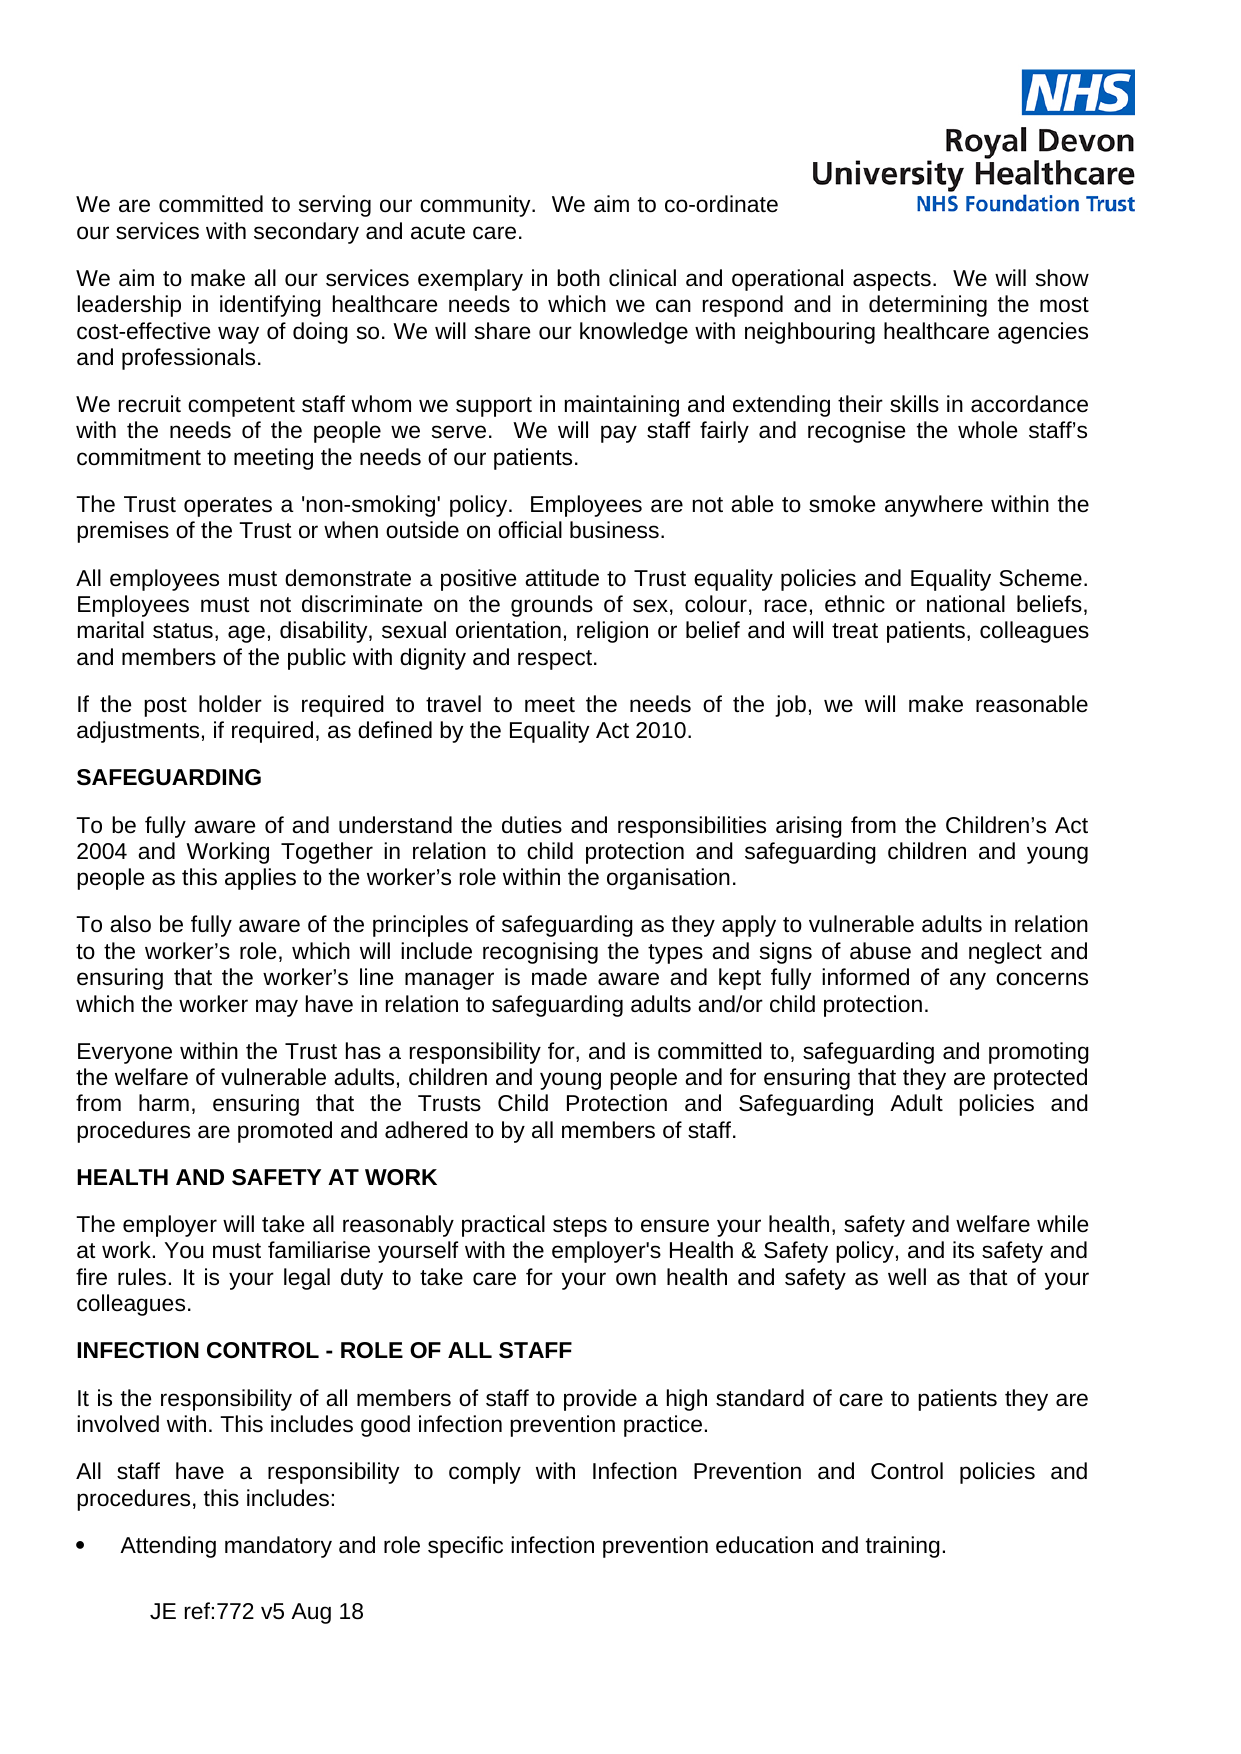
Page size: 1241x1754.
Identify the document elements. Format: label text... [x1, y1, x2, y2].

list Attending mandatory and role specific infection prevention education and training. [76, 1532, 1090, 1558]
picture [798, 63, 1141, 218]
text All staff have a responsibility to comply with Infection Prevention and Control policies and procedures, this includes: [76, 1458, 1090, 1511]
text We are committed to serving our community. We aim to co-ordinate our services with secondary and acute care. [76, 191, 1090, 244]
text INFECTION CONTROL - ROLE OF ALL STAFF [76, 1337, 1090, 1364]
text All employees must demonstrate a positive attitude to Trust equality policies and Equality Scheme. Employees must not discriminate on the grounds of sex, colour, race, ethnic or national beliefs, marital status, age, disability, sexual orientation, religion or belief and will treat patients, colleagues and members of the public with dignity and respect. [76, 564, 1090, 670]
text SAFEGUARDING [76, 764, 1090, 791]
text If the post holder is required to travel to meet the needs of the job, we will make reasonable adjustments, if required, as defined by the Equality Act 2010. [76, 691, 1090, 743]
text The employer will take all reasonably practical steps to ensure your health, safety and welfare while at work. You must familiarise yourself with the employer's Health & Safety policy, and its safety and fire rules. It is your legal duty to take care for your own health and safety as well as that of your colleagues. [76, 1211, 1090, 1317]
text We recruit competent staff whom we support in maintaining and extending their skills in accordance with the needs of the people we serve. We will pay staff fairly and recognise the whole staff’s commitment to meeting the needs of our patients. [76, 391, 1090, 470]
text The Trust operates a 'non-smoking' policy. Employees are not able to smoke anywhere within the premises of the Trust or when outside on official business. [76, 491, 1090, 544]
text HEALTH AND SAFETY AT WORK [76, 1164, 1090, 1190]
list Everyone within the Trust has a responsibility for, and is committed to, safeguarding and promoting the welfare of vulnerable adults, children and young people and for ensuring that they are protected from harm, ensuring that the Trusts Child Protection and Safeguarding Adult policies and procedures are promoted and adhered to by all members of staff. [76, 1038, 1090, 1143]
list To also be fully aware of the principles of safeguarding as they apply to vulnerable adults in relation to the worker’s role, which will include recognising the types and signs of abuse and neglect and ensuring that the worker’s line manager is made aware and kept fully informed of any concerns which the worker may have in relation to safeguarding adults and/or child protection. [76, 911, 1090, 1017]
text It is the responsibility of all members of staff to provide a high standard of care to patients they are involved with. This includes good infection prevention practice. [76, 1384, 1090, 1437]
text We aim to make all our services exemplary in both clinical and operational aspects. We will show leadership in identifying healthcare needs to which we can respond and in determining the most cost-effective way of doing so. We will share our knowledge with neighbouring healthcare agencies and professionals. [76, 265, 1090, 370]
text To be fully aware of and understand the duties and responsibilities arising from the Children’s Act 2004 and Working Together in relation to child protection and safeguarding children and young people as this applies to the worker’s role within the organisation. [76, 812, 1090, 891]
